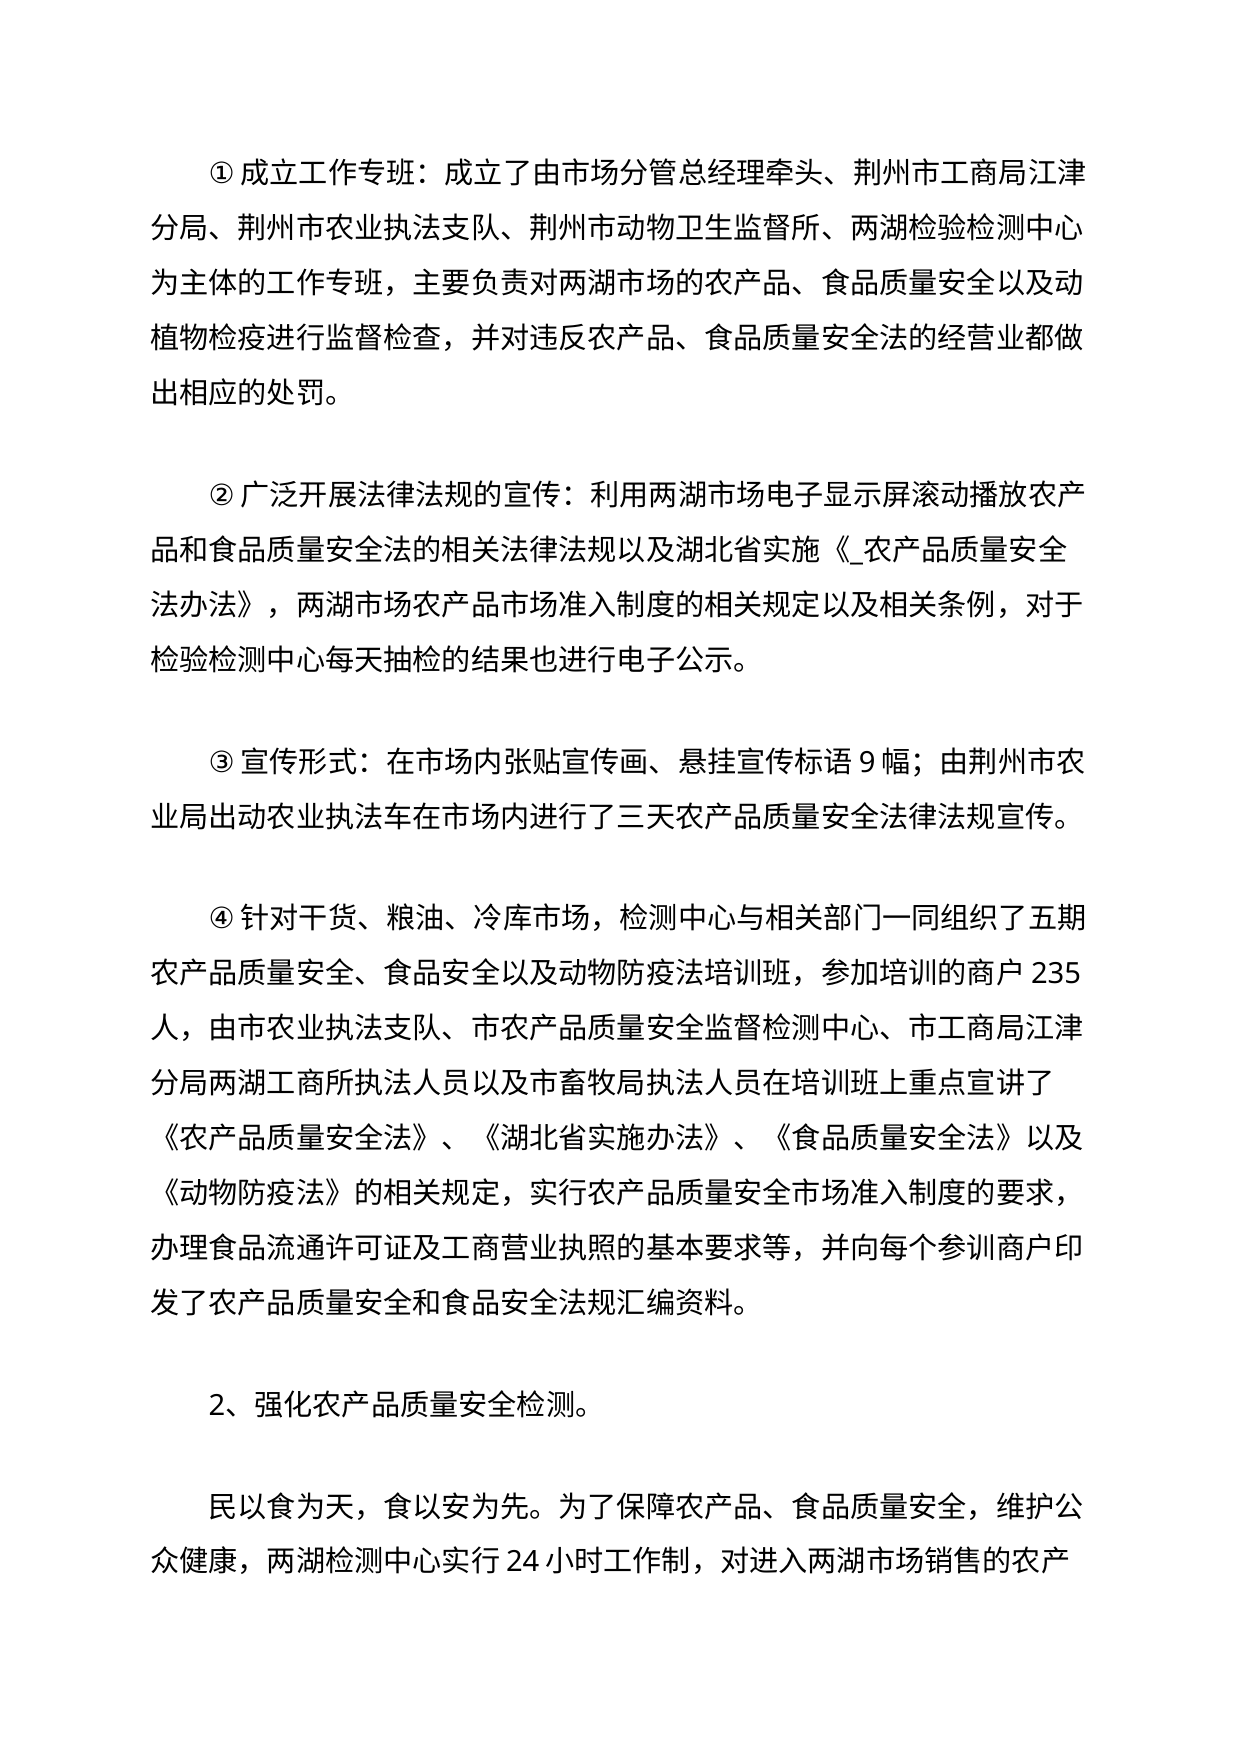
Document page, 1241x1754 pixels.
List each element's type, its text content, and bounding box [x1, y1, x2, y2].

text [150, 1483, 1090, 1580]
text ④针对干货、粮油、冷库市场，检测中心与相关部门一同组织了五期农产品质量安全、食品安全以及动物防疫法培训班，参加培训的商户235人，由市农业执法支队、市农产品质量安全监督检测中心、市工商局江津分局两湖工商所执法人员以及市畜牧局执法人员在培训班上重点宣讲了《农产品质量安全法》、《湖北省实施办法》、《食品质量安全法》以及《动物防疫法》的相关规定，实行农产品质量安全市场准入制度的要求，办理食品流通许可证及工商营业执照的基本要求等，并向每个参训商户印发了农产品质量安全和食品安全法规汇编资料。 [150, 895, 1090, 1322]
text 2、强化农产品质量安全检测。 [150, 1381, 1090, 1423]
text ①成立工作专班：成立了由市场分管总经理牵头、荆州市工商局江津分局、荆州市农业执法支队、荆州市动物卫生监督所、两湖检验检测中心为主体的工作专班，主要负责对两湖市场的农产品、食品质量安全以及动植物检疫进行监督检查，并对违反农产品、食品质量安全法的经营业都做出相应的处罚。 [150, 150, 1090, 412]
text ②广泛开展法律法规的宣传：利用两湖市场电子显示屏滚动播放农产品和食品质量安全法的相关法律法规以及湖北省实施《_农产品质量安全法办法》，两湖市场农产品市场准入制度的相关规定以及相关条例，对于检验检测中心每天抽检的结果也进行电子公示。 [150, 471, 1090, 679]
text ③宣传形式：在市场内张贴宣传画、悬挂宣传标语9幅；由荆州市农业局出动农业执法车在市场内进行了三天农产品质量安全法律法规宣传。 [150, 738, 1090, 835]
